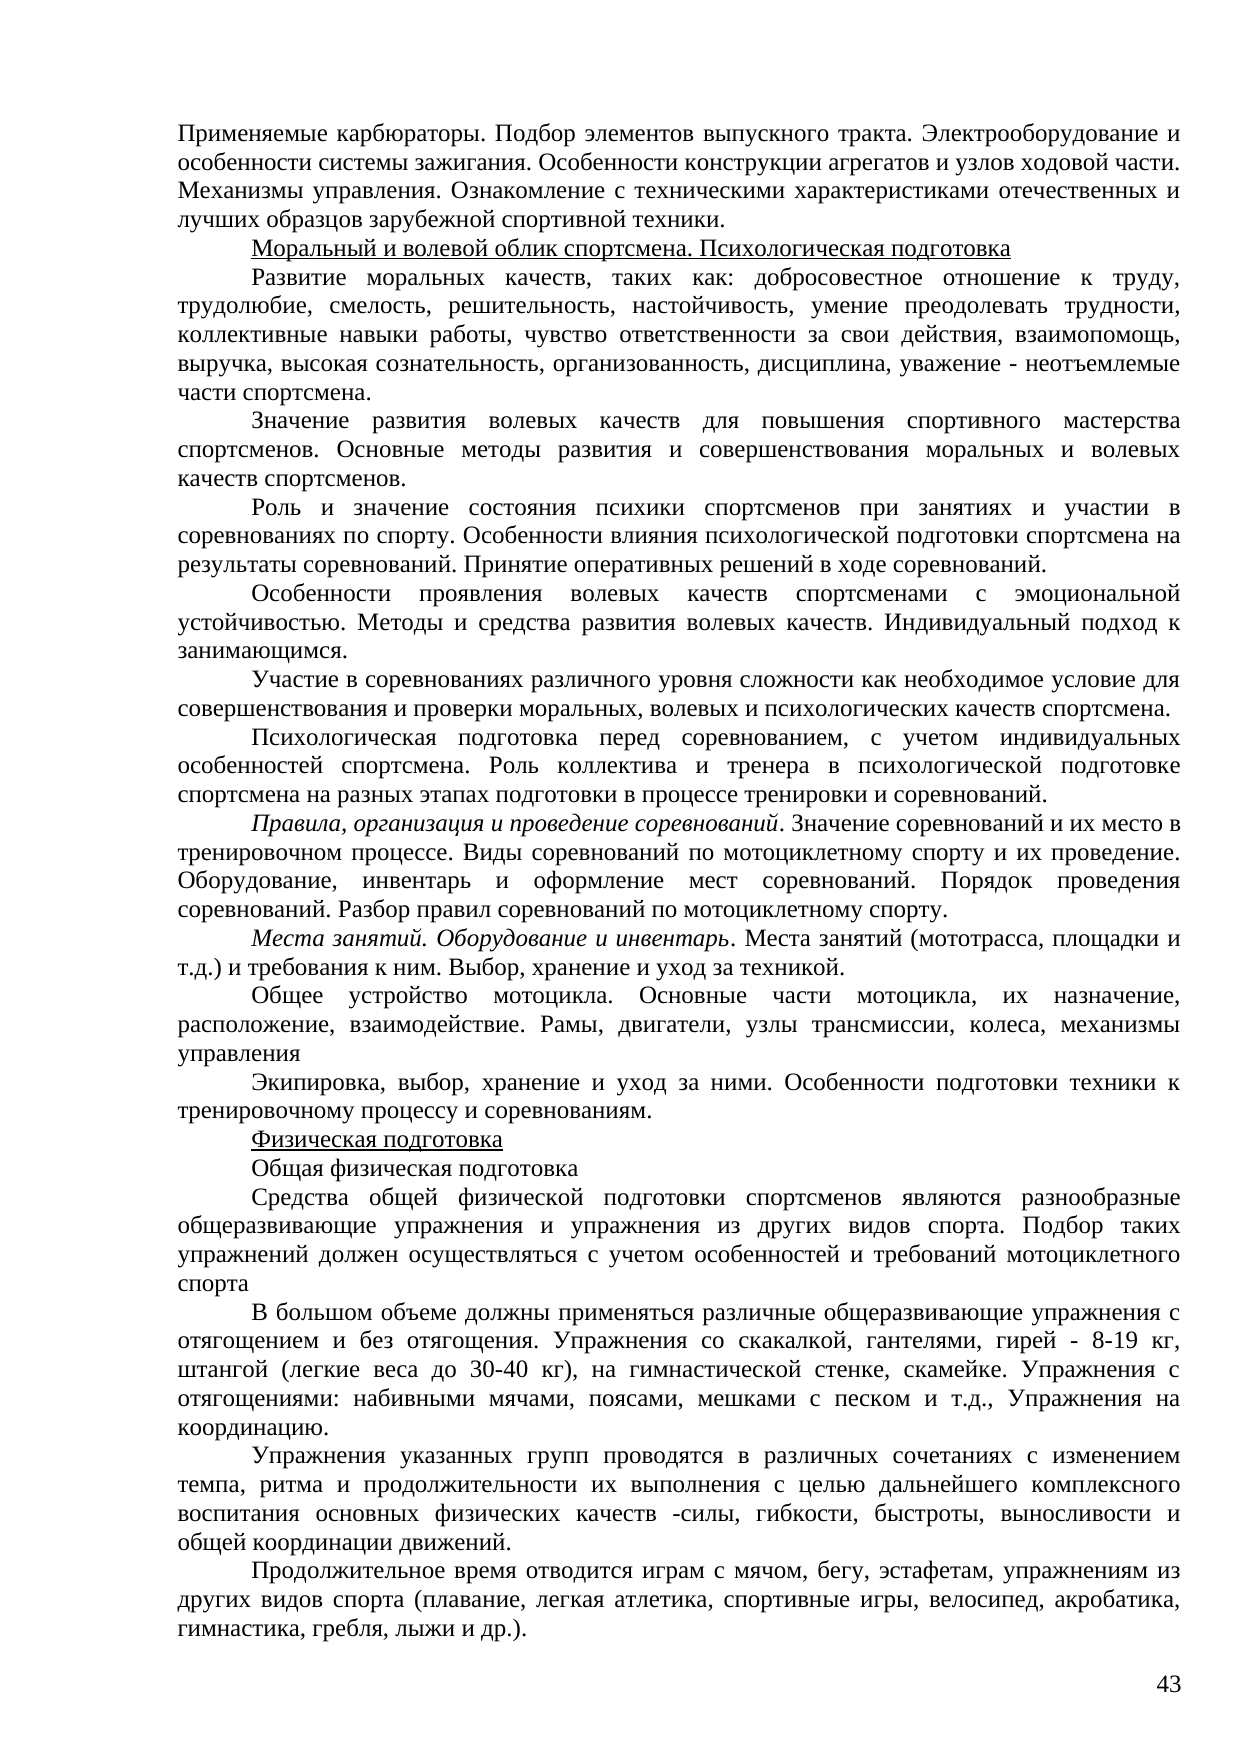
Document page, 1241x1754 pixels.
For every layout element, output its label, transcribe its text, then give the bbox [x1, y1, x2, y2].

text Места занятий. Оборудование и инвентарь. Места занятий (мототрасса, площадки и т.д.) и требования к ним. Выбор, хранение и уход за техникой. [177, 923, 1181, 981]
text Физическая подготовка [177, 1124, 1181, 1153]
text Общее устройство мотоцикла. Основные части мотоцикла, их назначение, расположение, взаимодействие. Рамы, двигатели, узлы трансмиссии, колеса, механизмы управления [177, 981, 1181, 1067]
text Экипировка, выбор, хранение и уход за ними. Особенности подготовки техники к тренировочному процессу и соревнованиям. [177, 1067, 1181, 1124]
text Правила, организация и проведение соревнований. Значение соревнований и их место в тренировочном процессе. Виды соревнований по мотоциклетному спорту и их проведение. Оборудование, инвентарь и оформление мест соревнований. Порядок проведения соревнований. Разбор правил соревнований по мотоциклетному спорту. [177, 808, 1181, 923]
text Психологическая подготовка перед соревнованием, с учетом индивидуальных особенностей спортсмена. Роль коллектива и тренера в психологической подготовке спортсмена на разных этапах подготовки в процессе тренировки и соревнований. [177, 722, 1181, 808]
text Общая физическая подготовка [177, 1153, 1181, 1182]
text Значение развития волевых качеств для повышения спортивного мастерства спортсменов. Основные методы развития и совершенствования моральных и волевых качеств спортсменов. [177, 406, 1181, 492]
text Развитие моральных качеств, таких как: добросовестное отношение к труду, трудолюбие, смелость, решительность, настойчивость, умение преодолевать трудности, коллективные навыки работы, чувство ответственности за свои действия, взаимопомощь, выручка, высокая сознательность, организованность, дисциплина, уважение - неотъемлемые части спортсмена. [177, 262, 1181, 406]
text Средства общей физической подготовки спортсменов являются разнообразные общеразвивающие упражнения и упражнения из других видов спорта. Подбор таких упражнений должен осуществляться с учетом особенностей и требований мотоциклетного спорта [177, 1182, 1181, 1297]
text В большом объеме должны применяться различные общеразвивающие упражнения с отягощением и без отягощения. Упражнения со скакалкой, гантелями, гирей - 8-19 кг, штангой (легкие веса до 30-40 кг), на гимнастической стенке, скамейке. Упражнения с отягощениями: набивными мячами, поясами, мешками с песком и т.д., Упражнения на координацию. [177, 1297, 1181, 1441]
text Моральный и волевой облик спортсмена. Психологическая подготовка [177, 233, 1181, 262]
text Продолжительное время отводится играм с мячом, бегу, эстафетам, упражнениям из других видов спорта (плавание, легкая атлетика, спортивные игры, велосипед, акробатика, гимнастика, гребля, лыжи и др.). [177, 1556, 1181, 1642]
text Участие в соревнованиях различного уровня сложности как необходимое условие для совершенствования и проверки моральных, волевых и психологических качеств спортсмена. [177, 664, 1181, 722]
text Упражнения указанных групп проводятся в различных сочетаниях с изменением темпа, ритма и продолжительности их выполнения с целью дальнейшего комплексного воспитания основных физических качеств -силы, гибкости, быстроты, выносливости и общей координации движений. [177, 1441, 1181, 1556]
text Особенности проявления волевых качеств спортсменами с эмоциональной устойчивостью. Методы и средства развития волевых качеств. Индивидуальный подход к занимающимся. [177, 578, 1181, 664]
text Роль и значение состояния психики спортсменов при занятиях и участии в соревнованиях по спорту. Особенности влияния психологической подготовки спортсмена на результаты соревнований. Принятие оперативных решений в ходе соревнований. [177, 492, 1181, 578]
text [177, 118, 1181, 233]
